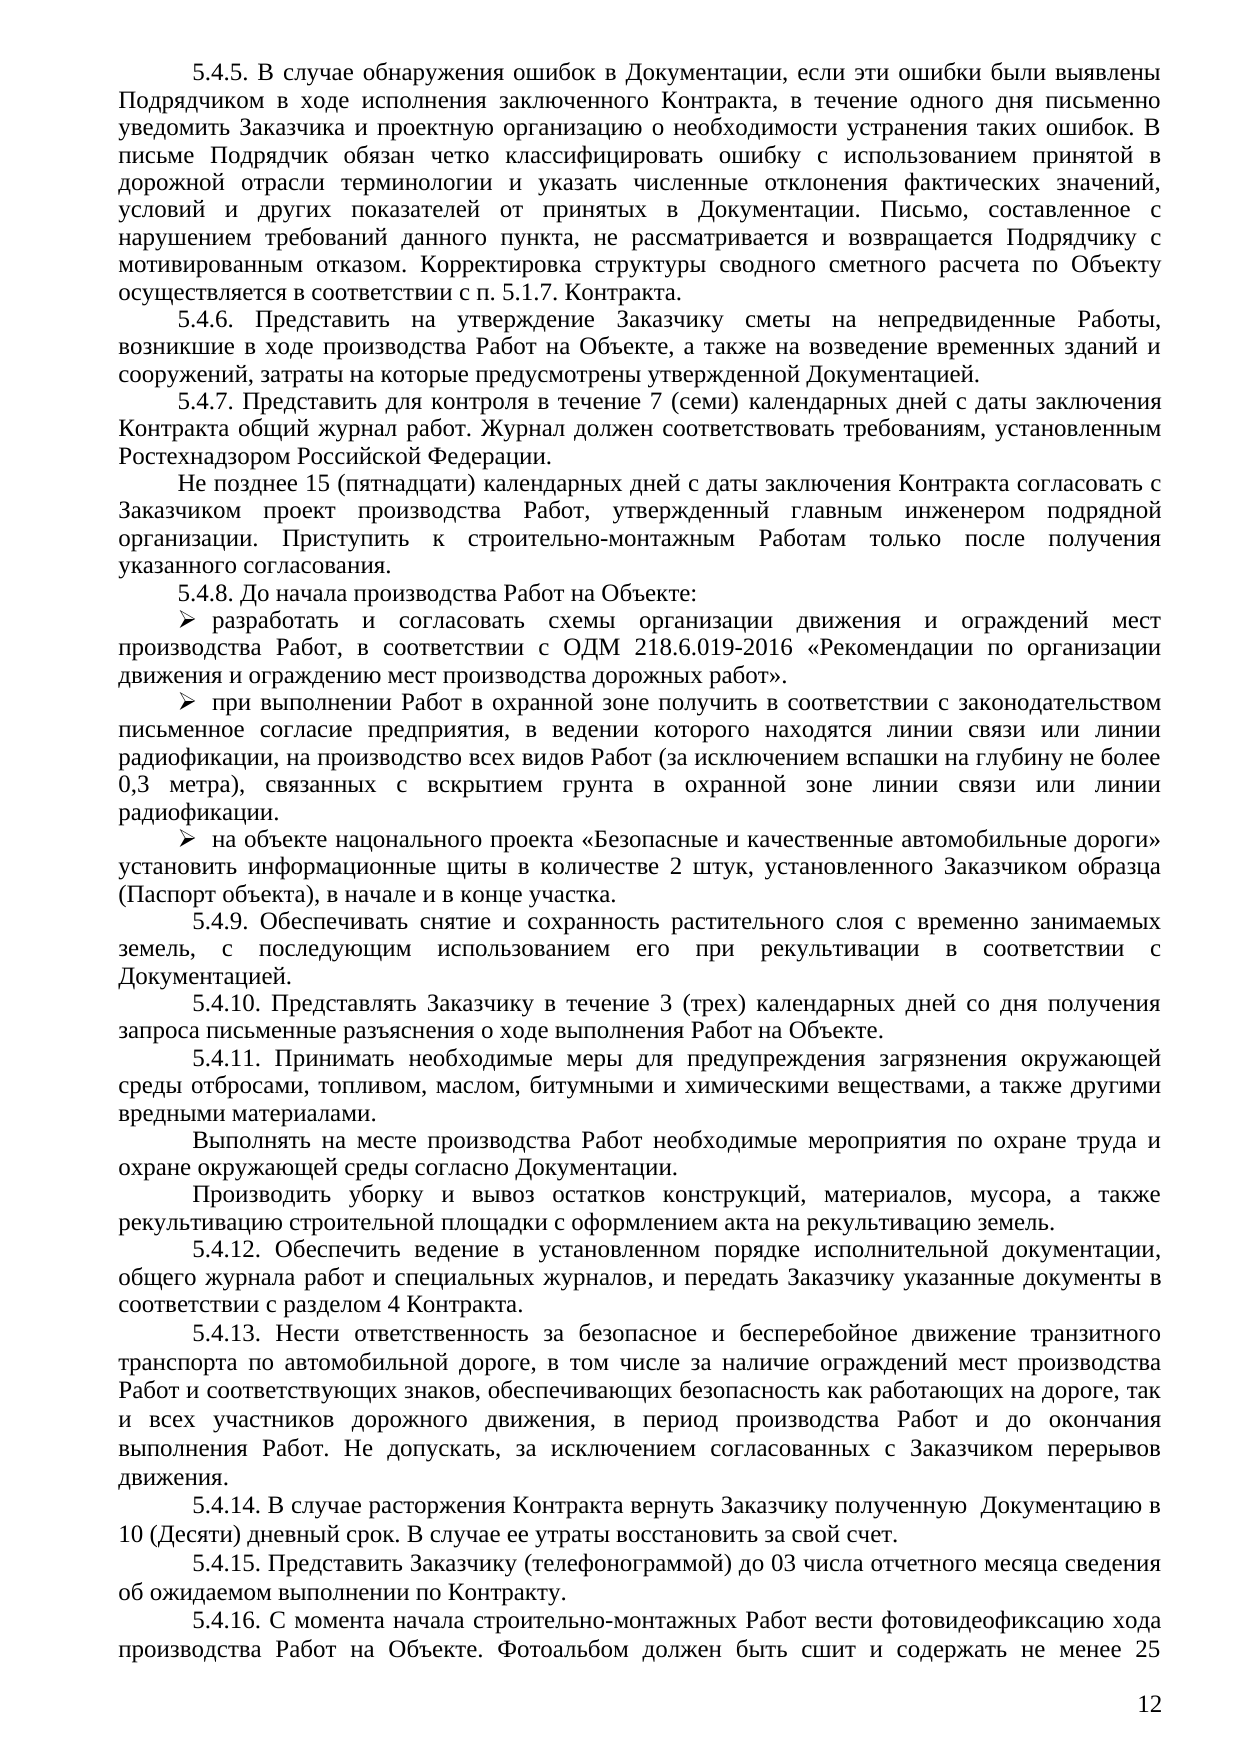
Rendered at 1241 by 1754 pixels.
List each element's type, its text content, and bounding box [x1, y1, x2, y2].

text 5.4.8. До начала производства Работ на Объекте: [118, 579, 1162, 606]
text 5.4.13. Нести ответственность за безопасное и бесперебойное движение транзитного транспорта по автомобильной дороге, в том числе за наличие ограждений мест производства Работ и соответствующих знаков, обеспечивающих безопасность как работающих на дороге, так и всех участников дорожного движения, в период производства Работ и до окончания выполнения Работ. Не допускать, за исключением согласованных с Заказчиком перерывов движения. [118, 1318, 1162, 1490]
text Выполнять на месте производства Работ необходимые мероприятия по охране труда и охране окружающей среды согласно Документации. [118, 1126, 1162, 1181]
text 5.4.11. Принимать необходимые меры для предупреждения загрязнения окружающей среды отбросами, топливом, маслом, битумными и химическими веществами, а также другими вредными материалами. [118, 1044, 1162, 1126]
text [118, 1605, 1162, 1663]
list при выполнении Работ в охранной зоне получить в соответствии с законодательством письменное согласие предприятия, в ведении которого находятся линии связи или линии радиофикации, на производство всех видов Работ (за исключением вспашки на глубину не более 0,3 метра), связанных с вскрытием грунта в охранной зоне линии связи или линии радиофикации. [118, 688, 1162, 825]
text 5.4.5. В случае обнаружения ошибок в Документации, если эти ошибки были выявлены Подрядчиком в ходе исполнения заключенного Контракта, в течение одного дня письменно уведомить Заказчика и проектную организацию о необходимости устранения таких ошибок. В письме Подрядчик обязан четко классифицировать ошибку с использованием принятой в дорожной отрасли терминологии и указать численные отклонения фактических значений, условий и других показателей от принятых в Документации. Письмо, составленное с нарушением требований данного пункта, не рассматривается и возвращается Подрядчику с мотивированным отказом. Корректировка структуры сводного сметного расчета по Объекту осуществляется в соответствии с п. 5.1.7. Контракта. [118, 59, 1162, 306]
text 5.4.7. Представить для контроля в течение 7 (семи) календарных дней с даты заключения Контракта общий журнал работ. Журнал должен соответствовать требованиям, установленным Ростехнадзором Российской Федерации. [118, 388, 1162, 470]
list на объекте нацонального проекта «Безопасные и качественные автомобильные дороги» установить информационные щиты в количестве 2 штук, установленного Заказчиком образца (Паспорт объекта), в начале и в конце участка. [118, 825, 1162, 907]
text 5.4.14. В случае расторжения Контракта вернуть Заказчику полученную Документацию в 10 (Десяти) дневный срок. В случае ее утраты восстановить за свой счет. [118, 1490, 1162, 1548]
text 5.4.6. Представить на утверждение Заказчику сметы на непредвиденные Работы, возникшие в ходе производства Работ на Объекте, а также на возведение временных зданий и сооружений, затраты на которые предусмотрены утвержденной Документацией. [118, 306, 1162, 388]
text Не позднее 15 (пятнадцати) календарных дней с даты заключения Контракта согласовать с Заказчиком проект производства Работ, утвержденный главным инженером подрядной организации. Приступить к строительно-монтажным Работам только после получения указанного согласования. [118, 470, 1162, 579]
list разработать и согласовать схемы организации движения и ограждений мест производства Работ, в соответствии с ОДМ 218.6.019-2016 «Рекомендации по организации движения и ограждению мест производства дорожных работ». [118, 606, 1162, 688]
text 5.4.10. Представлять Заказчику в течение 3 (трех) календарных дней со дня получения запроса письменные разъяснения о ходе выполнения Работ на Объекте. [118, 989, 1162, 1044]
text 5.4.12. Обеспечить ведение в установленном порядке исполнительной документации, общего журнала работ и специальных журналов, и передать Заказчику указанные документы в соответствии с разделом 4 Контракта. [118, 1236, 1162, 1318]
text Производить уборку и вывоз остатков конструкций, материалов, мусора, а также рекультивацию строительной площадки с оформлением акта на рекультивацию земель. [118, 1181, 1162, 1236]
text 5.4.9. Обеспечивать снятие и сохранность растительного слоя с временно занимаемых земель, с последующим использованием его при рекультивации в соответствии с Документацией. [118, 907, 1162, 989]
text 5.4.15. Представить Заказчику (телефонограммой) до 03 числа отчетного месяца сведения об ожидаемом выполнении по Контракту. [118, 1548, 1162, 1605]
